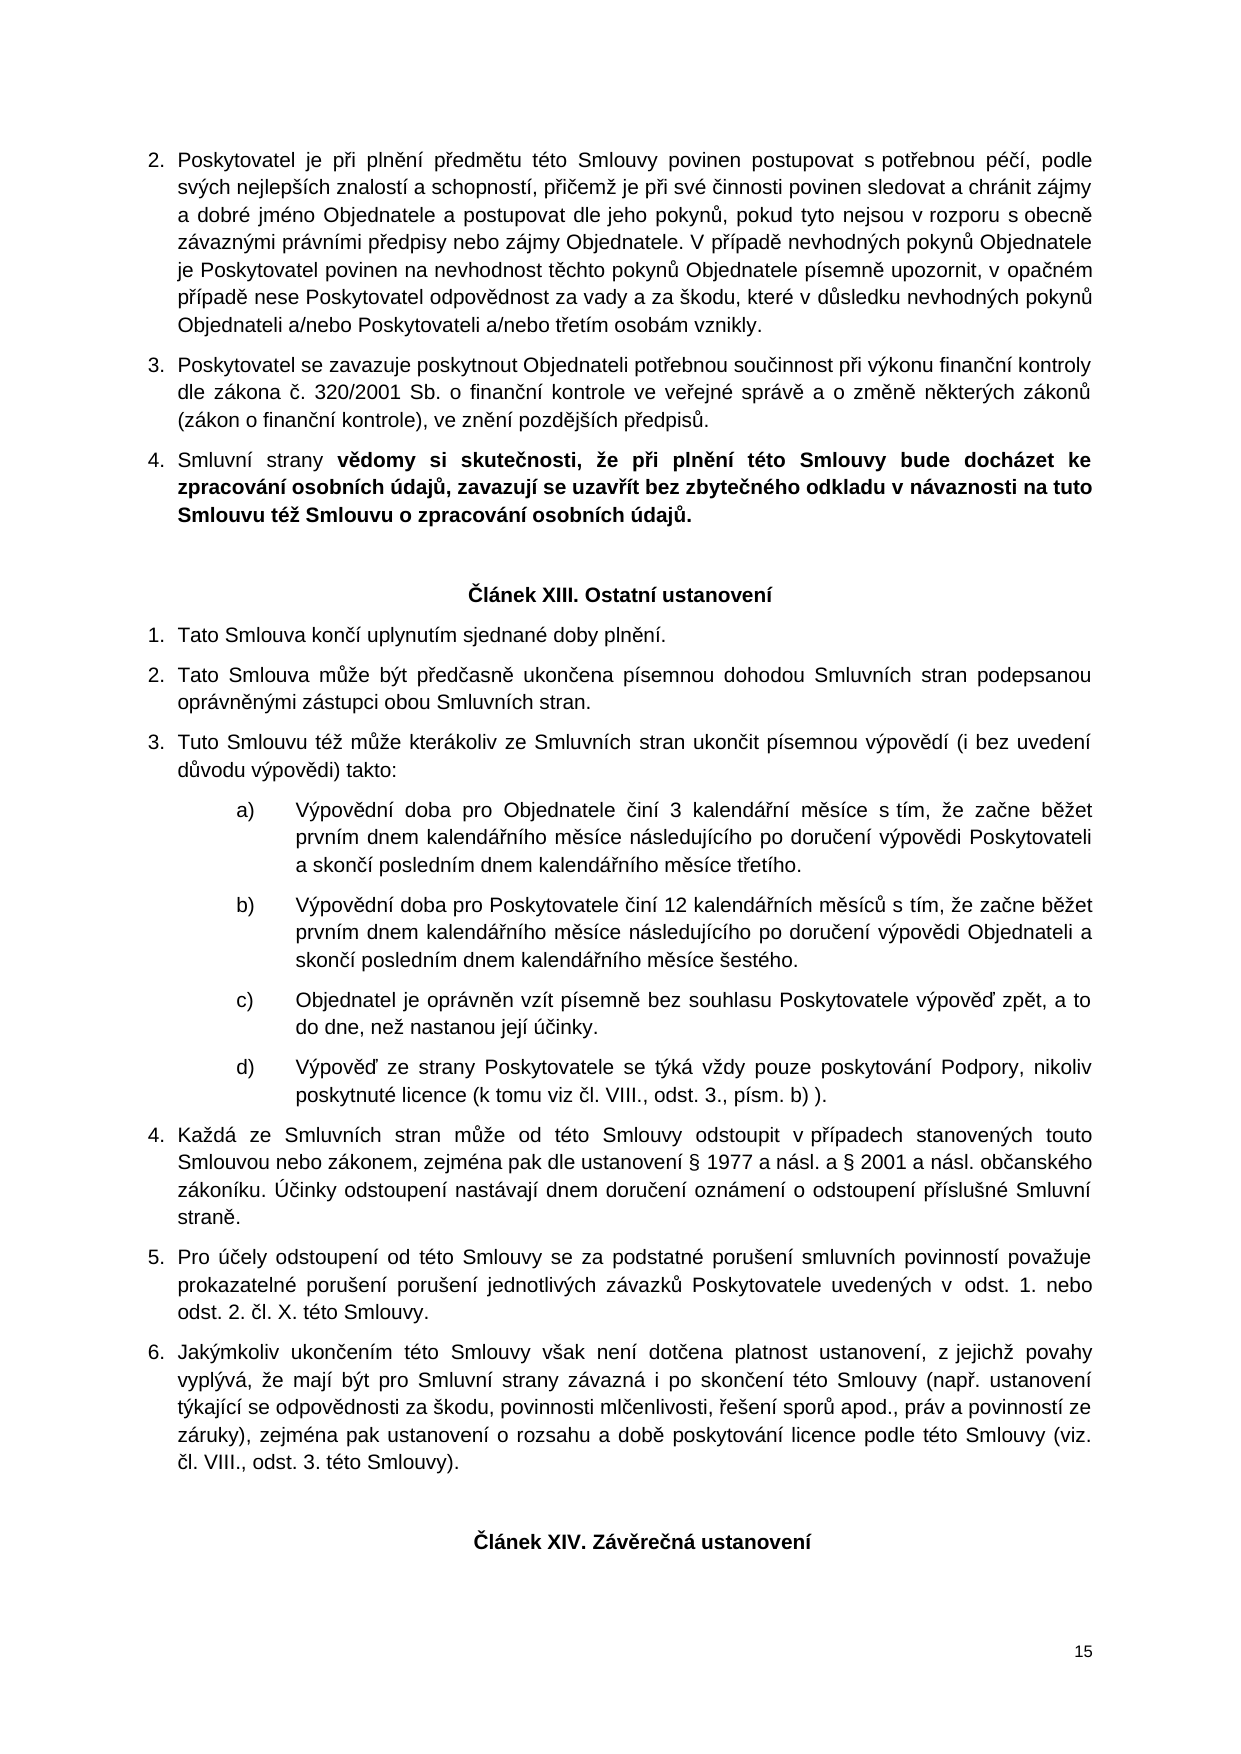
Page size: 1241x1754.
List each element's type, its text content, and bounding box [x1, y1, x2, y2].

list Tato Smlouva může být předčasně ukončena písemnou dohodou Smluvních stran podepsanou oprávněnými zástupci obou Smluvních stran. [148, 663, 1093, 714]
list Pro účely odstoupení od této Smlouvy se za podstatné porušení smluvních povinností považuje prokazatelné porušení porušení jednotlivých závazků Poskytovatele uvedených v odst. 1. nebo odst. 2. čl. X. této Smlouvy. [148, 1245, 1093, 1324]
list Každá ze Smluvních stran může od této Smlouvy odstoupit v případech stanovených touto Smlouvou nebo zákonem, zejména pak dle ustanovení § 1977 a násl. a § 2001 a násl. občanského zákoníku. Účinky odstoupení nastávají dnem doručení oznámení o odstoupení příslušné Smluvní straně. [148, 1123, 1093, 1229]
text Článek XIV. Závěrečná ustanovení [192, 1530, 1093, 1554]
list Výpovědní doba pro Poskytovatele činí 12 kalendářních měsíců s tím, že začne běžet prvním dnem kalendářního měsíce následujícího po doručení výpovědi Objednateli a skončí posledním dnem kalendářního měsíce šestého. [236, 893, 1093, 972]
list Jakýmkoliv ukončením této Smlouvy však není dotčena platnost ustanovení, z jejichž povahy vyplývá, že mají být pro Smluvní strany závazná i po skončení této Smlouvy (např. ustanovení týkající se odpovědnosti za škodu, povinnosti mlčenlivosti, řešení sporů apod., práv a povinností ze záruky), zejména pak ustanovení o rozsahu a době poskytování licence podle této Smlouvy (viz. čl. VIII., odst. 3. této Smlouvy). [148, 1340, 1093, 1474]
list Výpověď ze strany Poskytovatele se týká vždy pouze poskytování Podpory, nikoliv poskytnuté licence (k tomu viz čl. VIII., odst. 3., písm. b) ). [236, 1055, 1093, 1107]
list Výpovědní doba pro Objednatele činí 3 kalendářní měsíce s tím, že začne běžet prvním dnem kalendářního měsíce následujícího po doručení výpovědi Poskytovateli a skončí posledním dnem kalendářního měsíce třetího. [236, 798, 1093, 877]
list Tato Smlouva končí uplynutím sjednané doby plnění. [148, 623, 1093, 647]
list Smluvní strany vědomy si skutečnosti, že při plnění této Smlouvy bude docházet ke zpracování osobních údajů, zavazují se uzavřít bez zbytečného odkladu v návaznosti na tuto Smlouvu též Smlouvu o zpracování osobních údajů. [148, 448, 1093, 527]
list Poskytovatel se zavazuje poskytnout Objednateli potřebnou součinnost při výkonu finanční kontroly dle zákona č. 320/2001 Sb. o finanční kontrole ve veřejné správě a o změně některých zákonů (zákon o finanční kontrole), ve znění pozdějších předpisů. [148, 353, 1093, 432]
list Objednatel je oprávněn vzít písemně bez souhlasu Poskytovatele výpověď zpět, a to do dne, než nastanou její účinky. [236, 988, 1093, 1039]
list Tuto Smlouvu též může kterákoliv ze Smluvních stran ukončit písemnou výpovědí (i bez uvedení důvodu výpovědi) takto: [148, 730, 1093, 782]
list Poskytovatel je při plnění předmětu této Smlouvy povinen postupovat s potřebnou péčí, podle svých nejlepších znalostí a schopností, přičemž je při své činnosti povinen sledovat a chránit zájmy a dobré jméno Objednatele a postupovat dle jeho pokynů, pokud tyto nejsou v rozporu s obecně závaznými právními předpisy nebo zájmy Objednatele. V případě nevhodných pokynů Objednatele je Poskytovatel povinen na nevhodnost těchto pokynů Objednatele písemně upozornit, v opačném případě nese Poskytovatel odpovědnost za vady a za škodu, které v důsledku nevhodných pokynů Objednateli a/nebo Poskytovateli a/nebo třetím osobám vznikly. [148, 148, 1093, 337]
list Článek XIII. Ostatní ustanovení [148, 583, 1093, 607]
